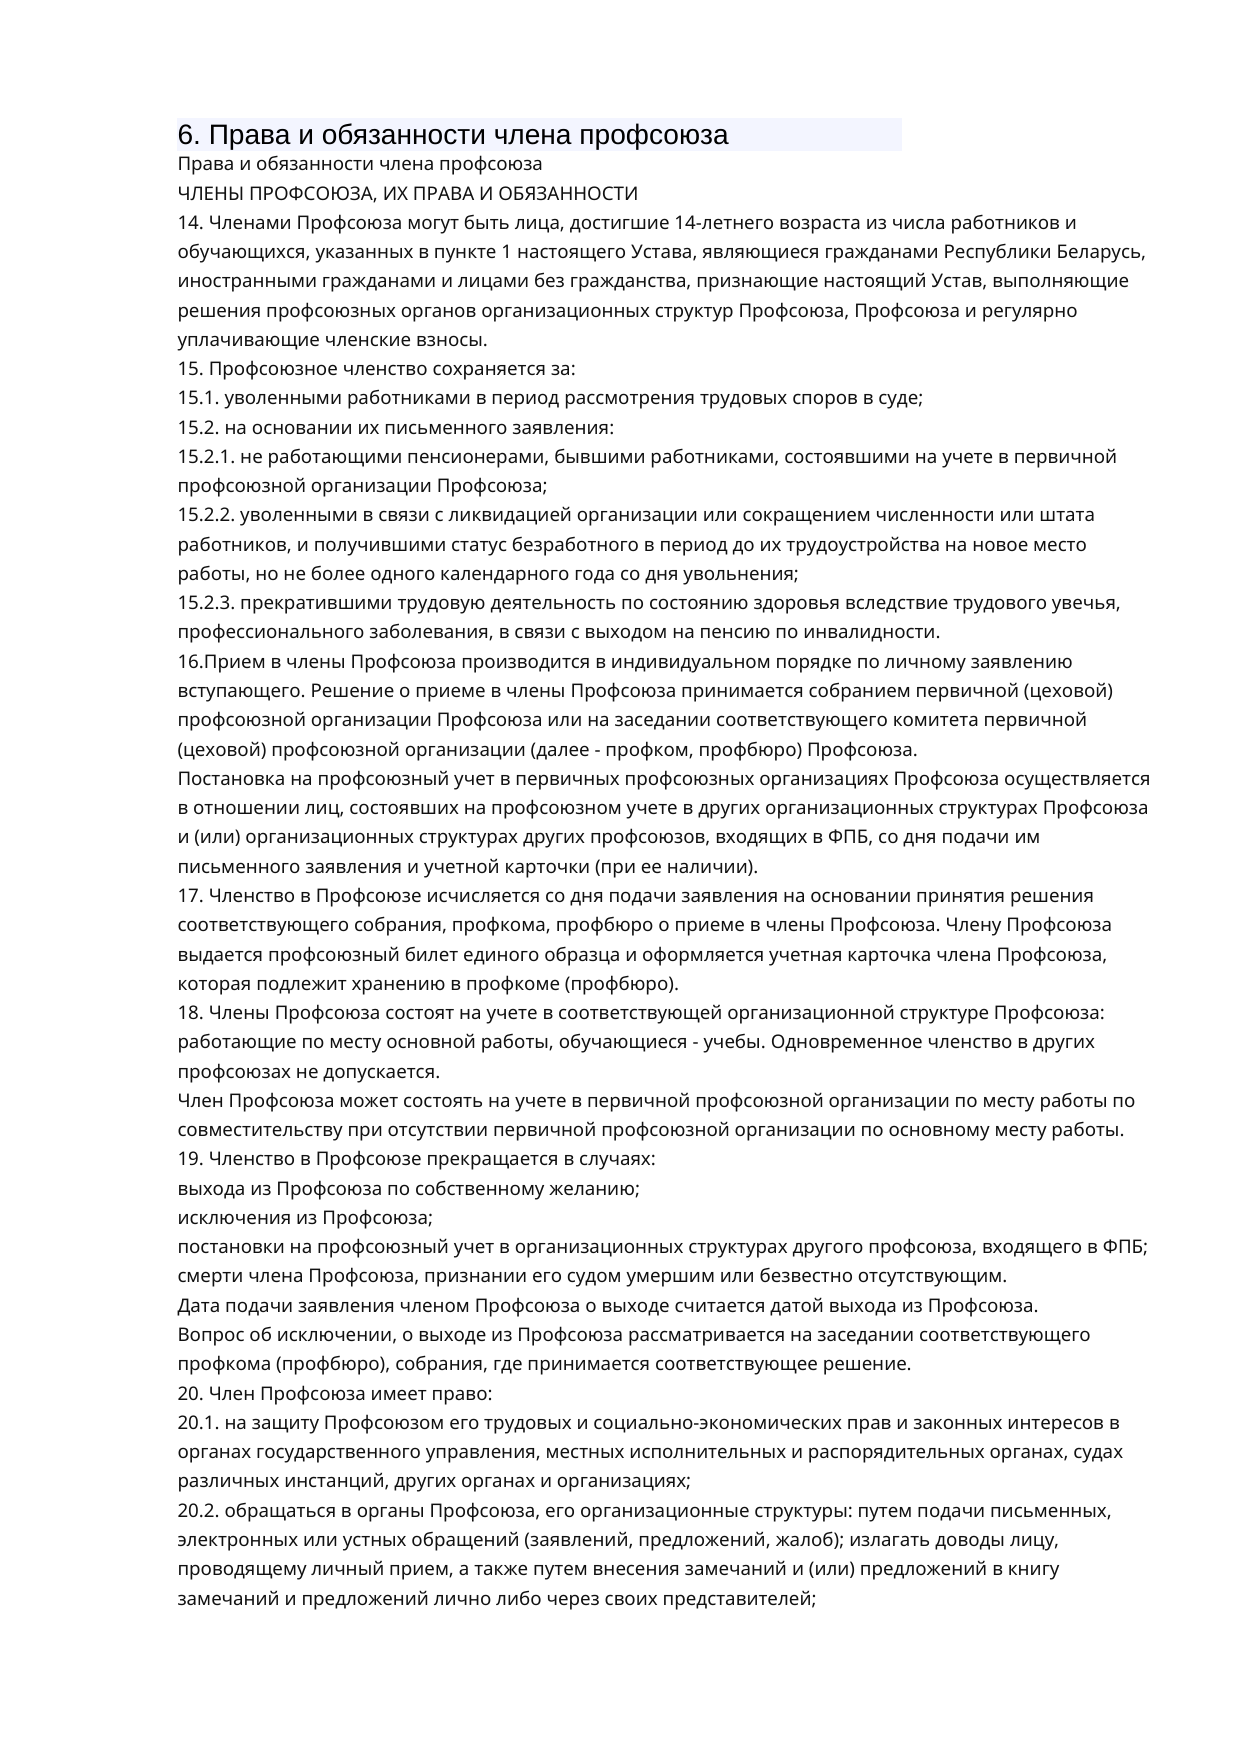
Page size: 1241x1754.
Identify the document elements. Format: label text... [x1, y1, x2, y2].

text 6. Права и обязанности члена профсоюза [177, 118, 902, 151]
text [177, 151, 1152, 1610]
